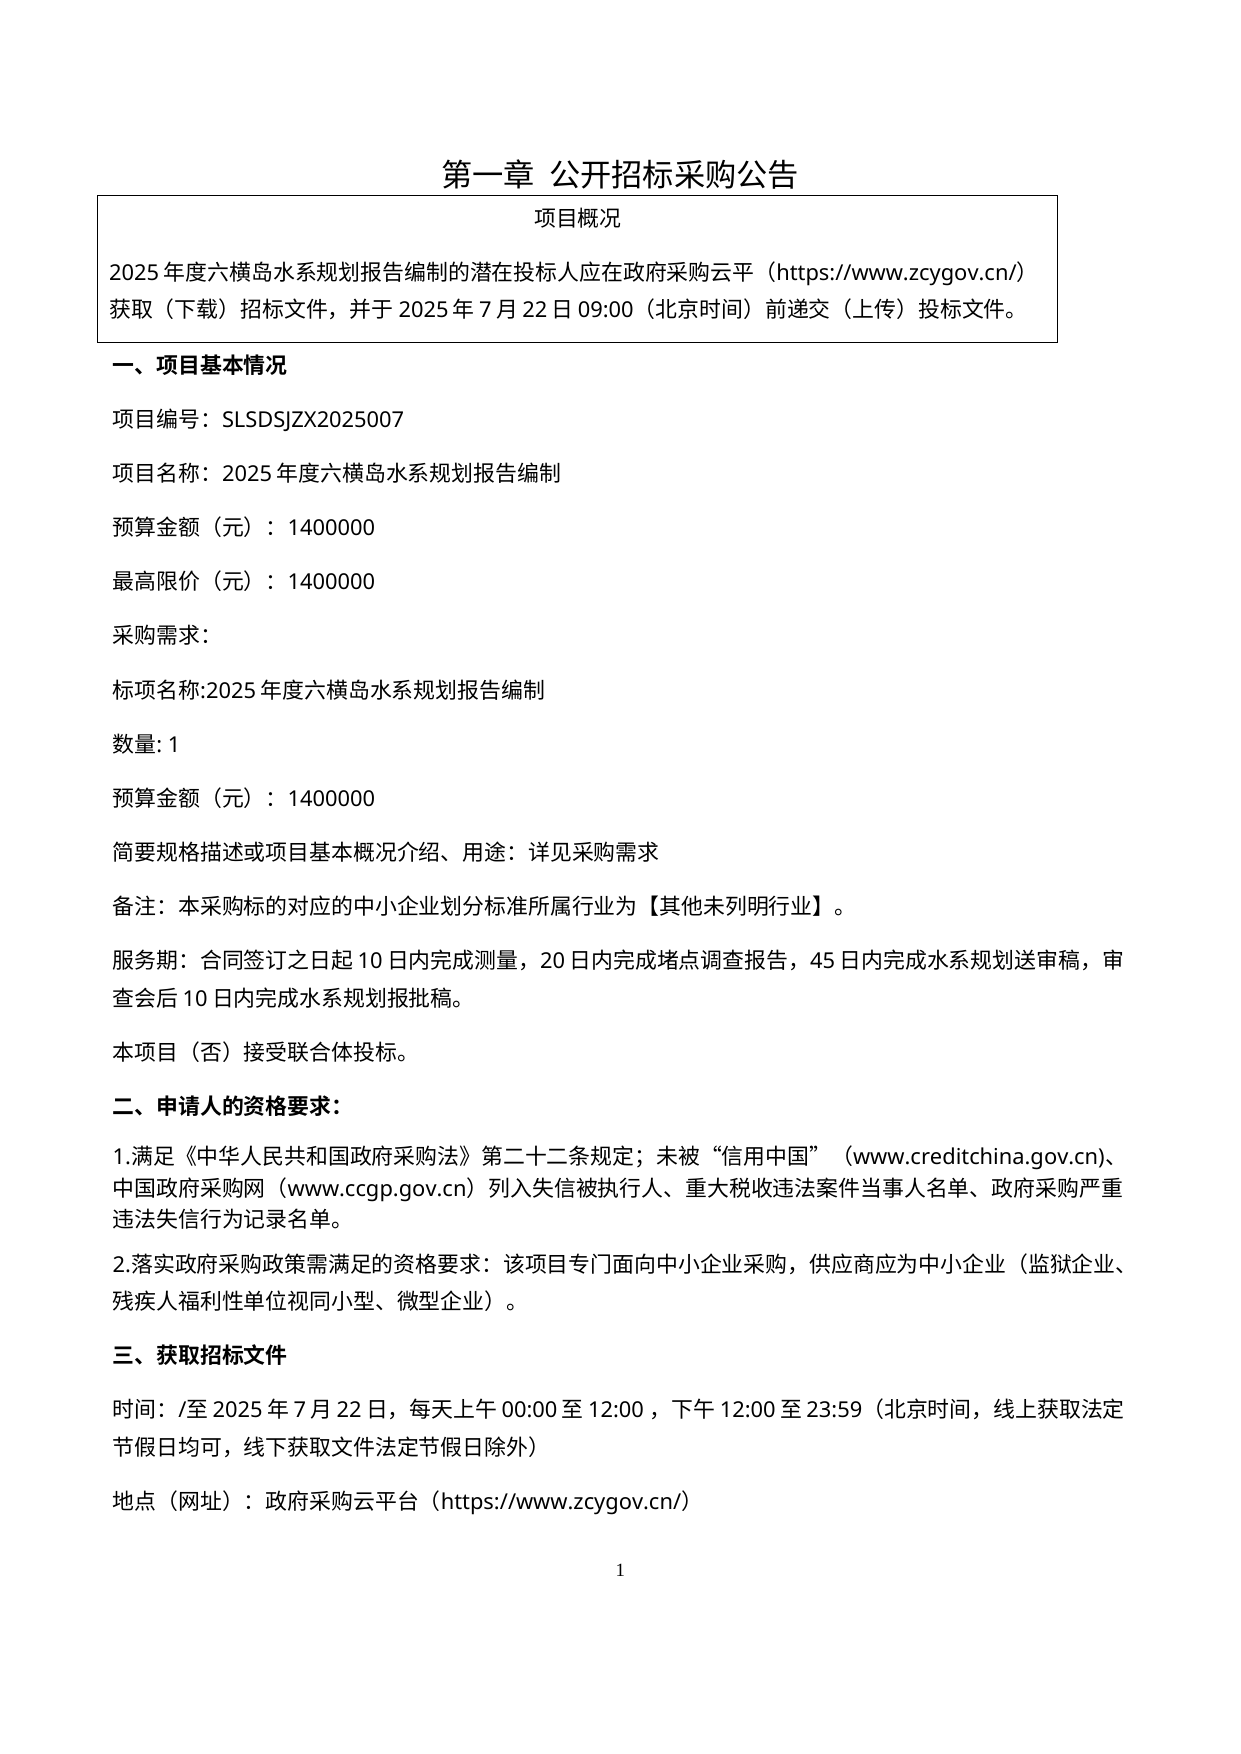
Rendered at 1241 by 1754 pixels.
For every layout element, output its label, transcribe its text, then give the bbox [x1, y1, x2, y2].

text 项目名称：2025年度六横岛水系规划报告编制 [112, 451, 1128, 489]
text 最高限价（元）：1400000 [112, 560, 1128, 597]
text 数量: 1 [112, 722, 1128, 760]
table_header 项目概况 2025年度六横岛水系规划报告编制的潜在投标人应在政府采购云平（https://www.zcygov.cn/）获取（下载）招标文件，并于 2025年7月22日09:00（北京时间）前递交（上传）投标文件。 [98, 196, 1057, 342]
text 一、项目基本情况 [112, 343, 1128, 381]
text 本项目（否）接受联合体投标。 [112, 1031, 1128, 1068]
text 地点（网址）：政府采购云平台（https://www.zcygov.cn/） [112, 1479, 1128, 1517]
text 预算金额（元）：1400000 [112, 776, 1128, 814]
text 二、申请人的资格要求： [112, 1085, 1128, 1122]
text 标项名称:2025年度六横岛水系规划报告编制 [112, 668, 1128, 706]
text 2.落实政府采购政策需满足的资格要求：该项目专门面向中小企业采购，供应商应为中小企业（监狱企业、残疾人福利性单位视同小型、微型企业）。 [112, 1242, 1119, 1317]
text 采购需求： [112, 614, 1128, 651]
text 备注：本采购标的对应的中小企业划分标准所属行业为【其他未列明行业】。 [112, 885, 1128, 922]
text 服务期：合同签订之日起10日内完成测量，20日内完成堵点调查报告，45日内完成水系规划送审稿，审查会后10日内完成水系规划报批稿。 [112, 939, 1128, 1014]
text 预算金额（元）：1400000 [112, 506, 1128, 543]
text 1.满足《中华人民共和国政府采购法》第二十二条规定；未被“信用中国”（www.creditchina.gov.cn)、中国政府采购网（www.ccgp.gov.cn）列入失信被执行人、重大税收违法案件当事人名单、政府采购严重违法失信行为记录名单。 [112, 1139, 1128, 1234]
text 项目编号：SLSDSJZX2025007 [112, 397, 1128, 435]
text 三、获取招标文件 [112, 1334, 1128, 1371]
text 简要规格描述或项目基本概况介绍、用途：详见采购需求 [112, 831, 1128, 868]
text 时间：/至2025年7月22日，每天上午00:00至12:00 ，下午12:00至23:59（北京时间，线上获取法定节假日均可，线下获取文件法定节假日除外） [112, 1388, 1128, 1463]
text 第一章 公开招标采购公告 [112, 150, 1128, 195]
